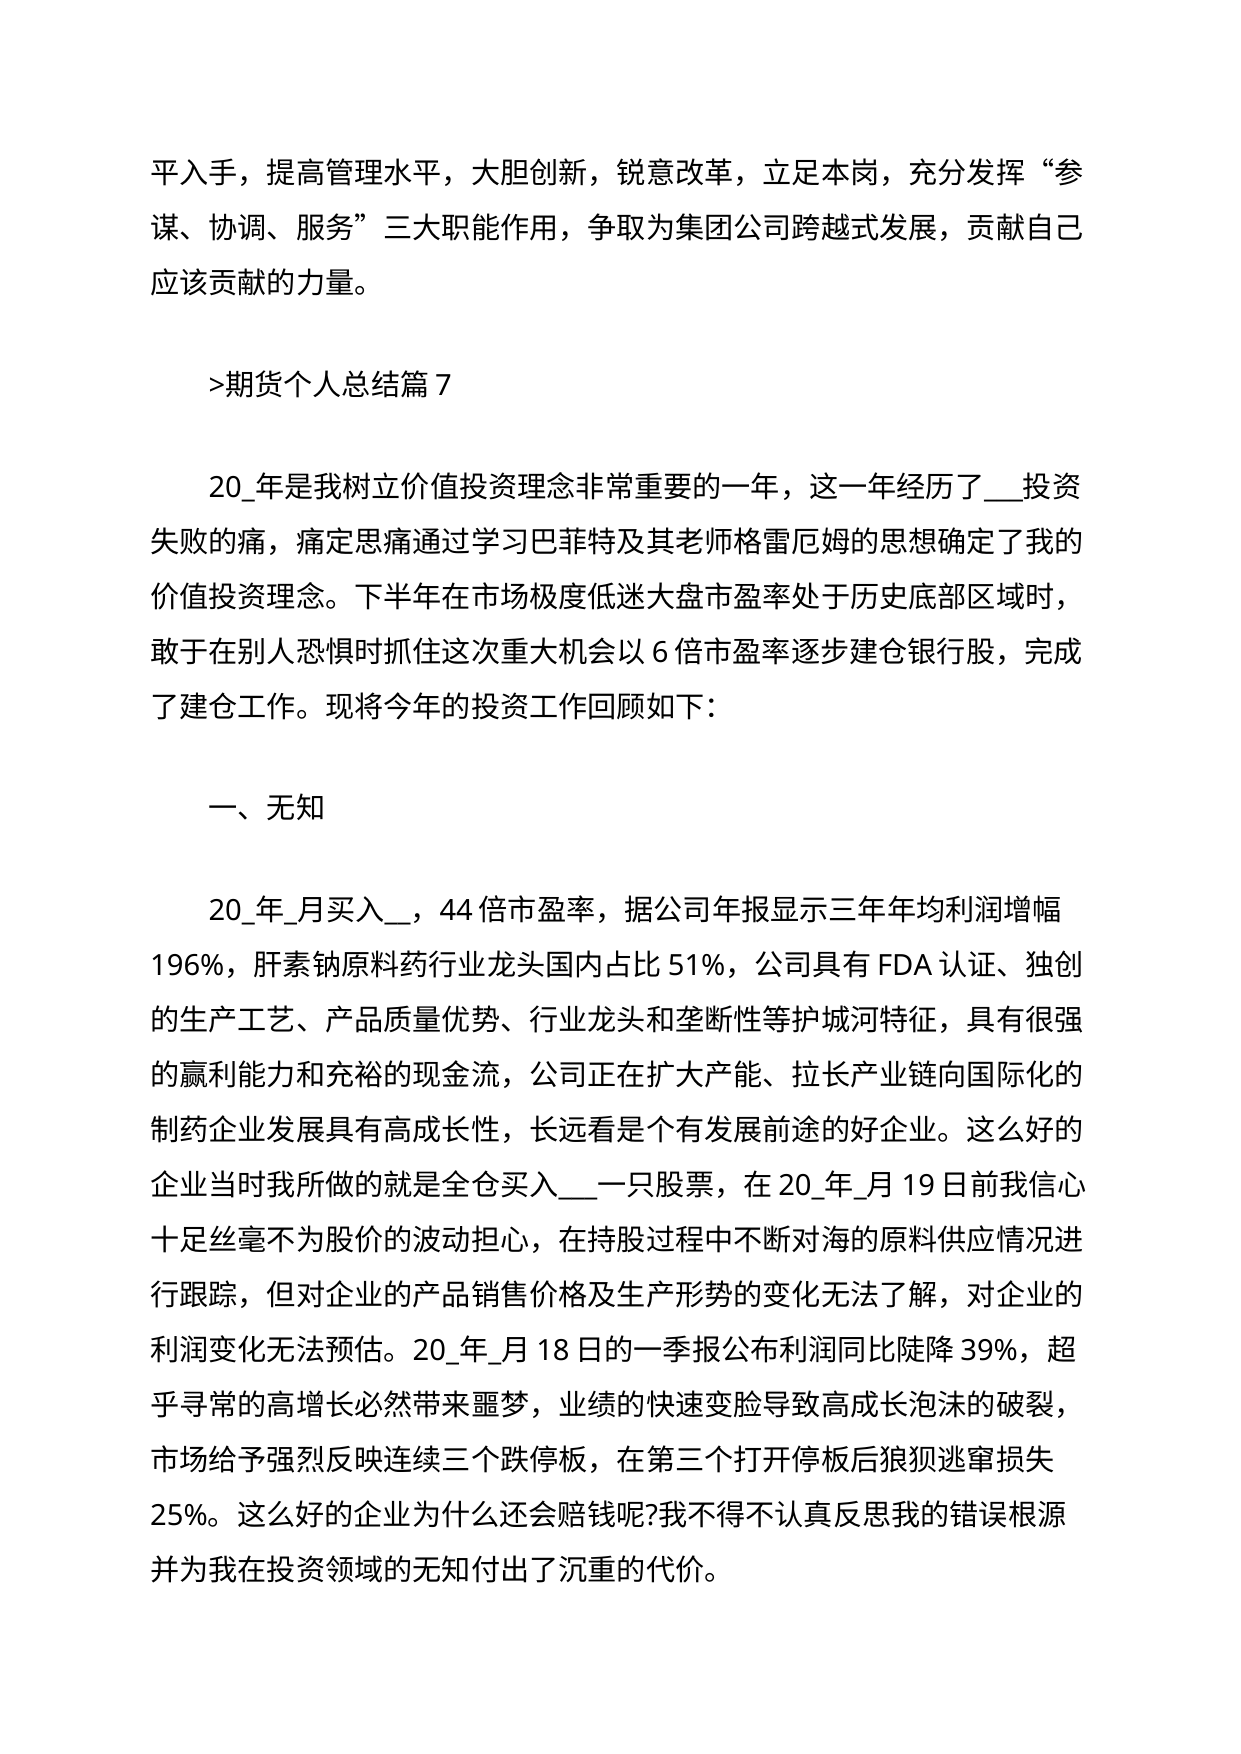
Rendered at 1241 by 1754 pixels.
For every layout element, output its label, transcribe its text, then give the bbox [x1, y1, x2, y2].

text 一、无知 [150, 785, 1090, 827]
text 20_年_月买入__，44倍市盈率，据公司年报显示三年年均利润增幅196%，肝素钠原料药行业龙头国内占比51%，公司具有FDA认证、独创的生产工艺、产品质量优势、行业龙头和垄断性等护城河特征，具有很强的赢利能力和充裕的现金流，公司正在扩大产能、拉长产业链向国际化的制药企业发展具有高成长性，长远看是个有发展前途的好企业。这么好的企业当时我所做的就是全仓买入___一只股票，在20_年_月19日前我信心十足丝毫不为股价的波动担心，在持股过程中不断对海的原料供应情况进行跟踪，但对企业的产品销售价格及生产形势的变化无法了解，对企业的利润变化无法预估。20_年_月18日的一季报公布利润同比陡降39%，超乎寻常的高增长必然带来噩梦，业绩的快速变脸导致高成长泡沬的破裂，市场给予强烈反映连续三个跌停板，在第三个打开停板后狼狈逃窜损失25%。这么好的企业为什么还会赔钱呢?我不得不认真反思我的错误根源并为我在投资领域的无知付出了沉重的代价。 [150, 887, 1090, 1588]
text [150, 150, 1090, 302]
text 20_年是我树立价值投资理念非常重要的一年，这一年经历了___投资失败的痛，痛定思痛通过学习巴菲特及其老师格雷厄姆的思想确定了我的价值投资理念。下半年在市场极度低迷大盘市盈率处于历史底部区域时，敢于在别人恐惧时抓住这次重大机会以6倍市盈率逐步建仓银行股，完成了建仓工作。现将今年的投资工作回顾如下： [150, 463, 1090, 726]
text >期货个人总结篇7 [150, 362, 1090, 404]
